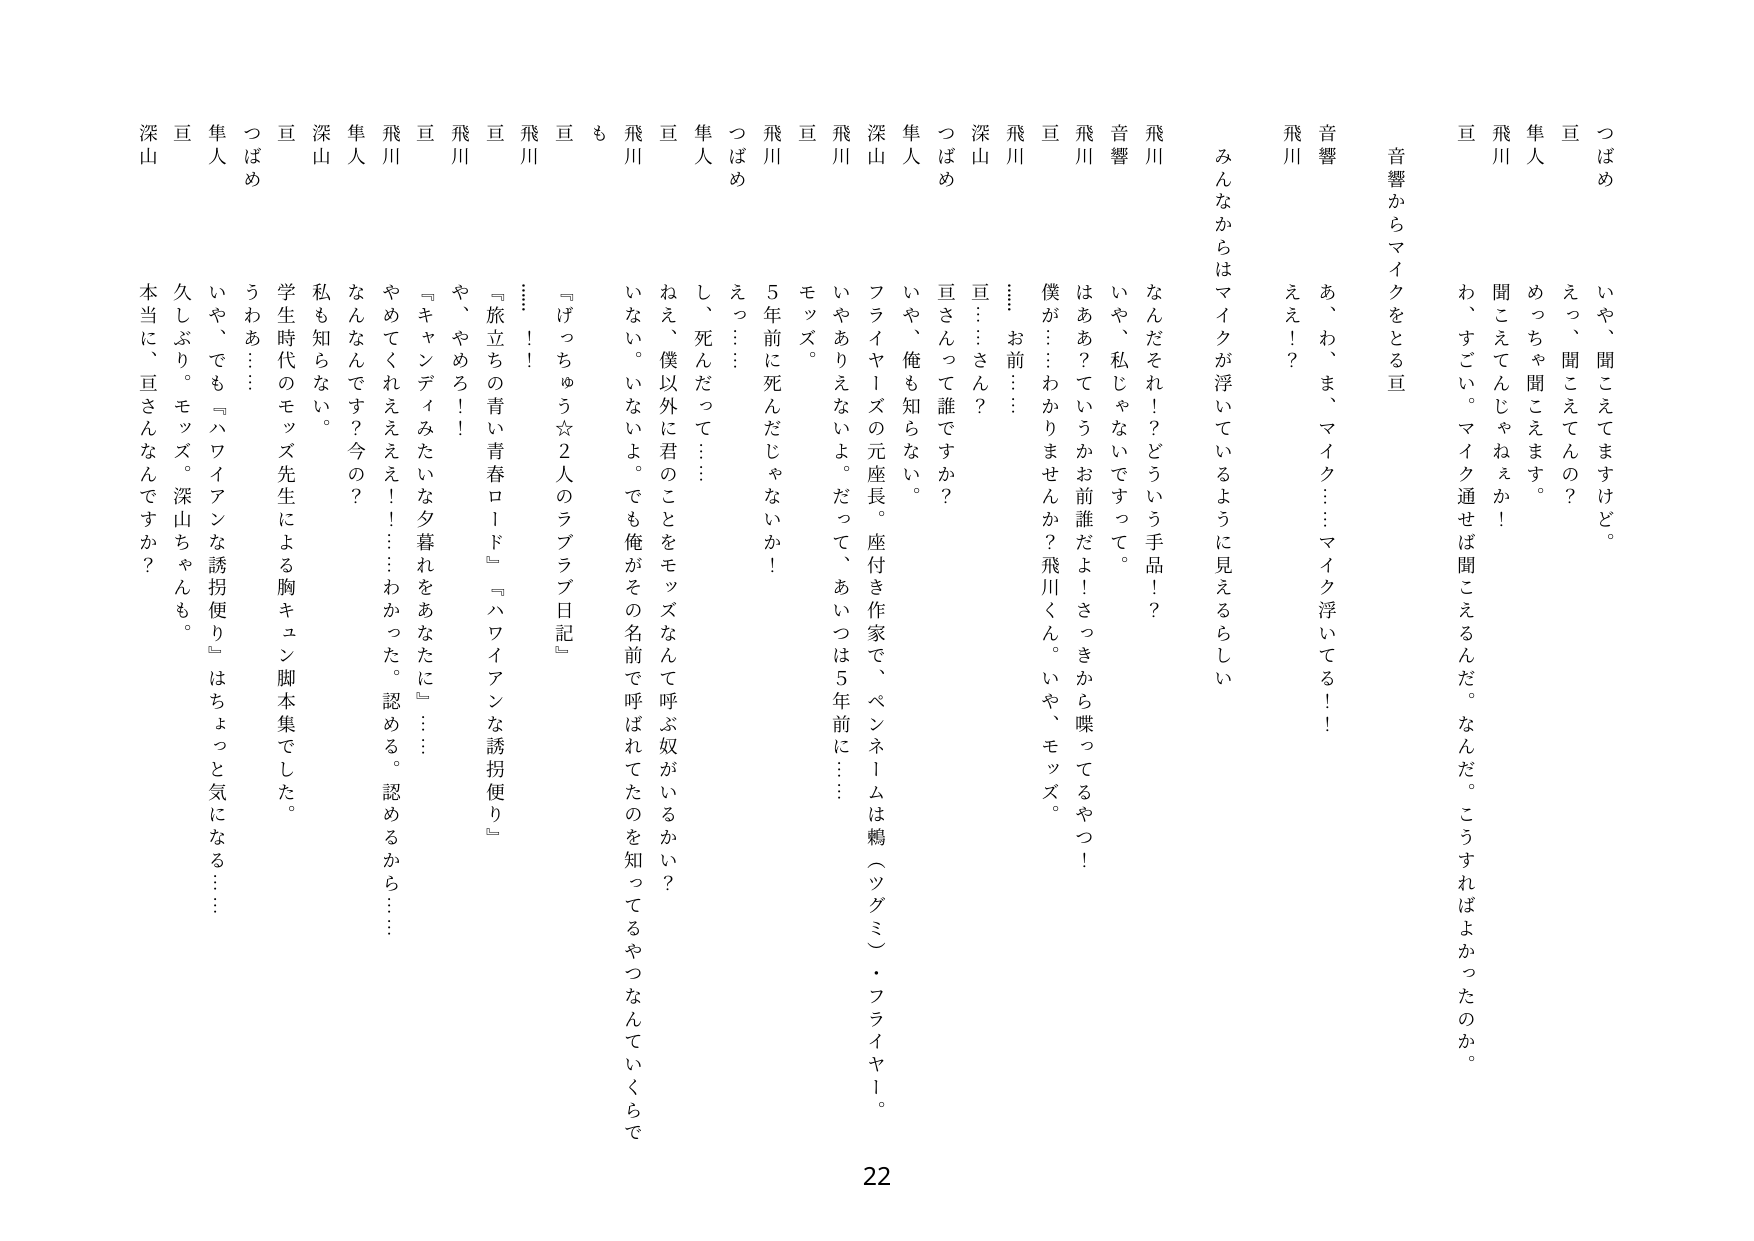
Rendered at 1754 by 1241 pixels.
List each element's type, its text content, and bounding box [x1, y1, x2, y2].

text 飛川 いない。いないよ。でも俺がその名前で呼ばれてたのを知ってるやつなんていくらでも [582, 124, 651, 1146]
text 飛川 聞こえてんじゃねぇか！ [1484, 124, 1519, 1146]
text 亘 『げっちゅう☆２人のラブラブ日記』 [547, 124, 582, 1146]
text 隼人 し、死んだって…… [686, 124, 721, 1146]
text 亘 わ、すごい。マイク通せば聞こえるんだ。なんだ。こうすればよかったのか。 [1449, 124, 1484, 1146]
text つばめ うわあ…… [235, 124, 270, 1146]
text つばめ 亘さんって誰ですか？ [929, 124, 964, 1146]
text 飛川 ええ！？ [1276, 124, 1311, 1146]
text 音響 いや、私じゃないですって。 [1102, 124, 1137, 1146]
text 飛川 なんだそれ！？どういう手品！？ [1137, 124, 1172, 1146]
text 隼人 いや、俺も知らない。 [894, 124, 929, 1146]
text 飛川 やめてくれええええ！！……わかった。認める。認めるから…… [374, 124, 409, 1146]
text 深山 亘……さん？ [964, 124, 998, 1146]
text 飛川 いやありえないよ。だって、あいつは５年前に…… [825, 124, 859, 1146]
text 隼人 いや、でも『ハワイアンな誘拐便り』はちょっと気になる…… [201, 124, 235, 1146]
text つばめ えっ…… [721, 124, 756, 1146]
text 亘 モッズ。 [790, 124, 825, 1146]
text 飛川 はああ？ていうかお前誰だよ！さっきから喋ってるやつ！ [1068, 124, 1102, 1146]
text 亘 えっ、聞こえてんの？ [1553, 124, 1588, 1146]
text 飛川 ５年前に死んだじゃないか！ [756, 124, 790, 1146]
text 亘 『キャンディみたいな夕暮れをあなたに』…… [409, 124, 443, 1146]
text 亘 久しぶり。モッズ。深山ちゃんも。 [166, 124, 201, 1146]
text 音響からマイクをとる亘 [1380, 124, 1414, 1146]
text 音響 あ、わ、ま、マイク……マイク浮いてる！！ [1311, 124, 1345, 1146]
text 亘 ねえ、僕以外に君のことをモッズなんて呼ぶ奴がいるかい？ [651, 124, 686, 1146]
text 隼人 なんなんです？今の？ [339, 124, 374, 1146]
text 深山 私も知らない。 [304, 124, 339, 1146]
text つばめ いや、聞こえてますけど。 [1588, 124, 1623, 1146]
text 飛川 ……！！ [513, 124, 547, 1146]
text 亘 学生時代のモッズ先生による胸キュン脚本集でした。 [270, 124, 304, 1146]
text みんなからはマイクが浮いているように見えるらしい [1206, 124, 1241, 1146]
text 深山 本当に、亘さんなんですか？ [131, 124, 166, 1146]
text 亘 僕が……わかりませんか？飛川くん。いや、モッズ。 [1033, 124, 1068, 1146]
text 隼人 めっちゃ聞こえます。 [1519, 124, 1553, 1146]
text 飛川 ……お前…… [998, 124, 1033, 1146]
text 亘 『旅立ちの青い青春ロード』『ハワイアンな誘拐便り』 [478, 124, 513, 1146]
text 飛川 や、やめろ！！ [443, 124, 478, 1146]
text 深山 フライヤーズの元座長。座付き作家で、ペンネームは鶫（ツグミ）・フライヤー。 [859, 124, 894, 1146]
